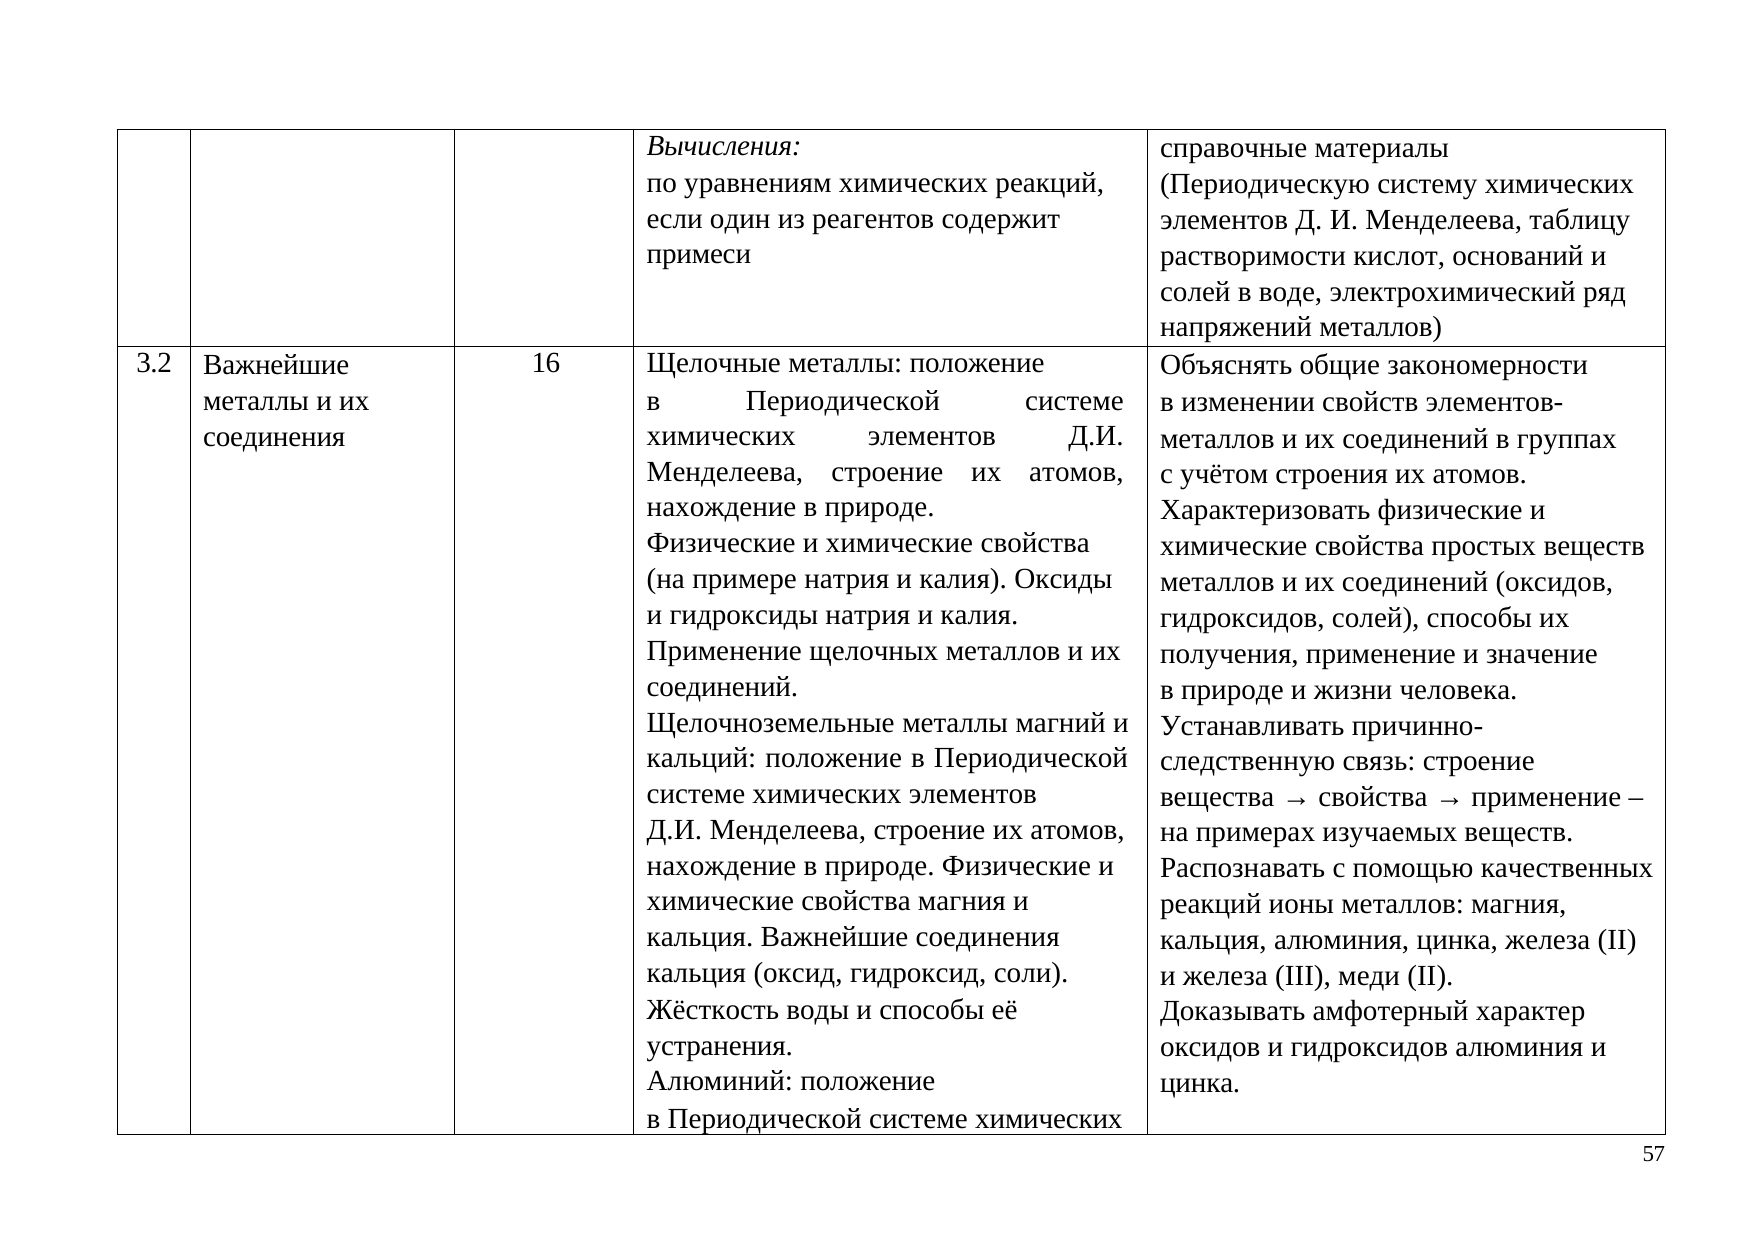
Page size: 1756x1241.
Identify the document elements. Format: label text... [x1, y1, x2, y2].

table_cell Важнейшие металлы и их соединения [191, 347, 454, 1134]
table_header [191, 130, 454, 346]
table_header справочные материалы (Периодическую систему химических элементов Д. И. Менделеева, таблицу растворимости кислот, оснований и солей в воде, электрохимический ряд напряжений металлов) [1148, 130, 1665, 346]
table_header [118, 130, 190, 346]
table_cell 3.2 [118, 347, 190, 1134]
table_header Вычисления: по уравнениям химических реакций, если один из реагентов содержит примеси [634, 130, 1147, 346]
table_cell 16 [455, 347, 633, 1134]
table_cell Щелочные металлы: положение в Периодической системе химических элементов Д.И. Менделеева, строение их атомов, нахождение в природе. Физические и химические свойства (на примере натрия и калия). Оксиды и гидроксиды натрия и калия. Применение щелочных металлов и их соединений. Щелочноземельные металлы магний и кальций: положение в Периодической системе химических элементов Д.И. Менделеева, строение их атомов, нахождение в природе. Физические и химические свойства магния и кальция. Важнейшие соединения кальция (оксид, гидроксид, соли). Жёсткость воды и способы её устранения. Алюминий: положение в Периодической системе химических [634, 347, 1147, 1134]
table_cell Объяснять общие закономерности в изменении свойств элементов- металлов и их соединений в группах с учётом строения их атомов. Характеризовать физические и химические свойства простых веществ металлов и их соединений (оксидов, гидроксидов, солей), способы их получения, применение и значение в природе и жизни человека. Устанавливать причинно- следственную связь: строение вещества → свойства → применение – на примерах изучаемых веществ. Распознавать с помощью качественных реакций ионы металлов: магния, кальция, алюминия, цинка, железа (II) и железа (III), меди (II). Доказывать амфотерный характер оксидов и гидроксидов алюминия и цинка. [1148, 347, 1665, 1134]
table_header [455, 130, 633, 346]
